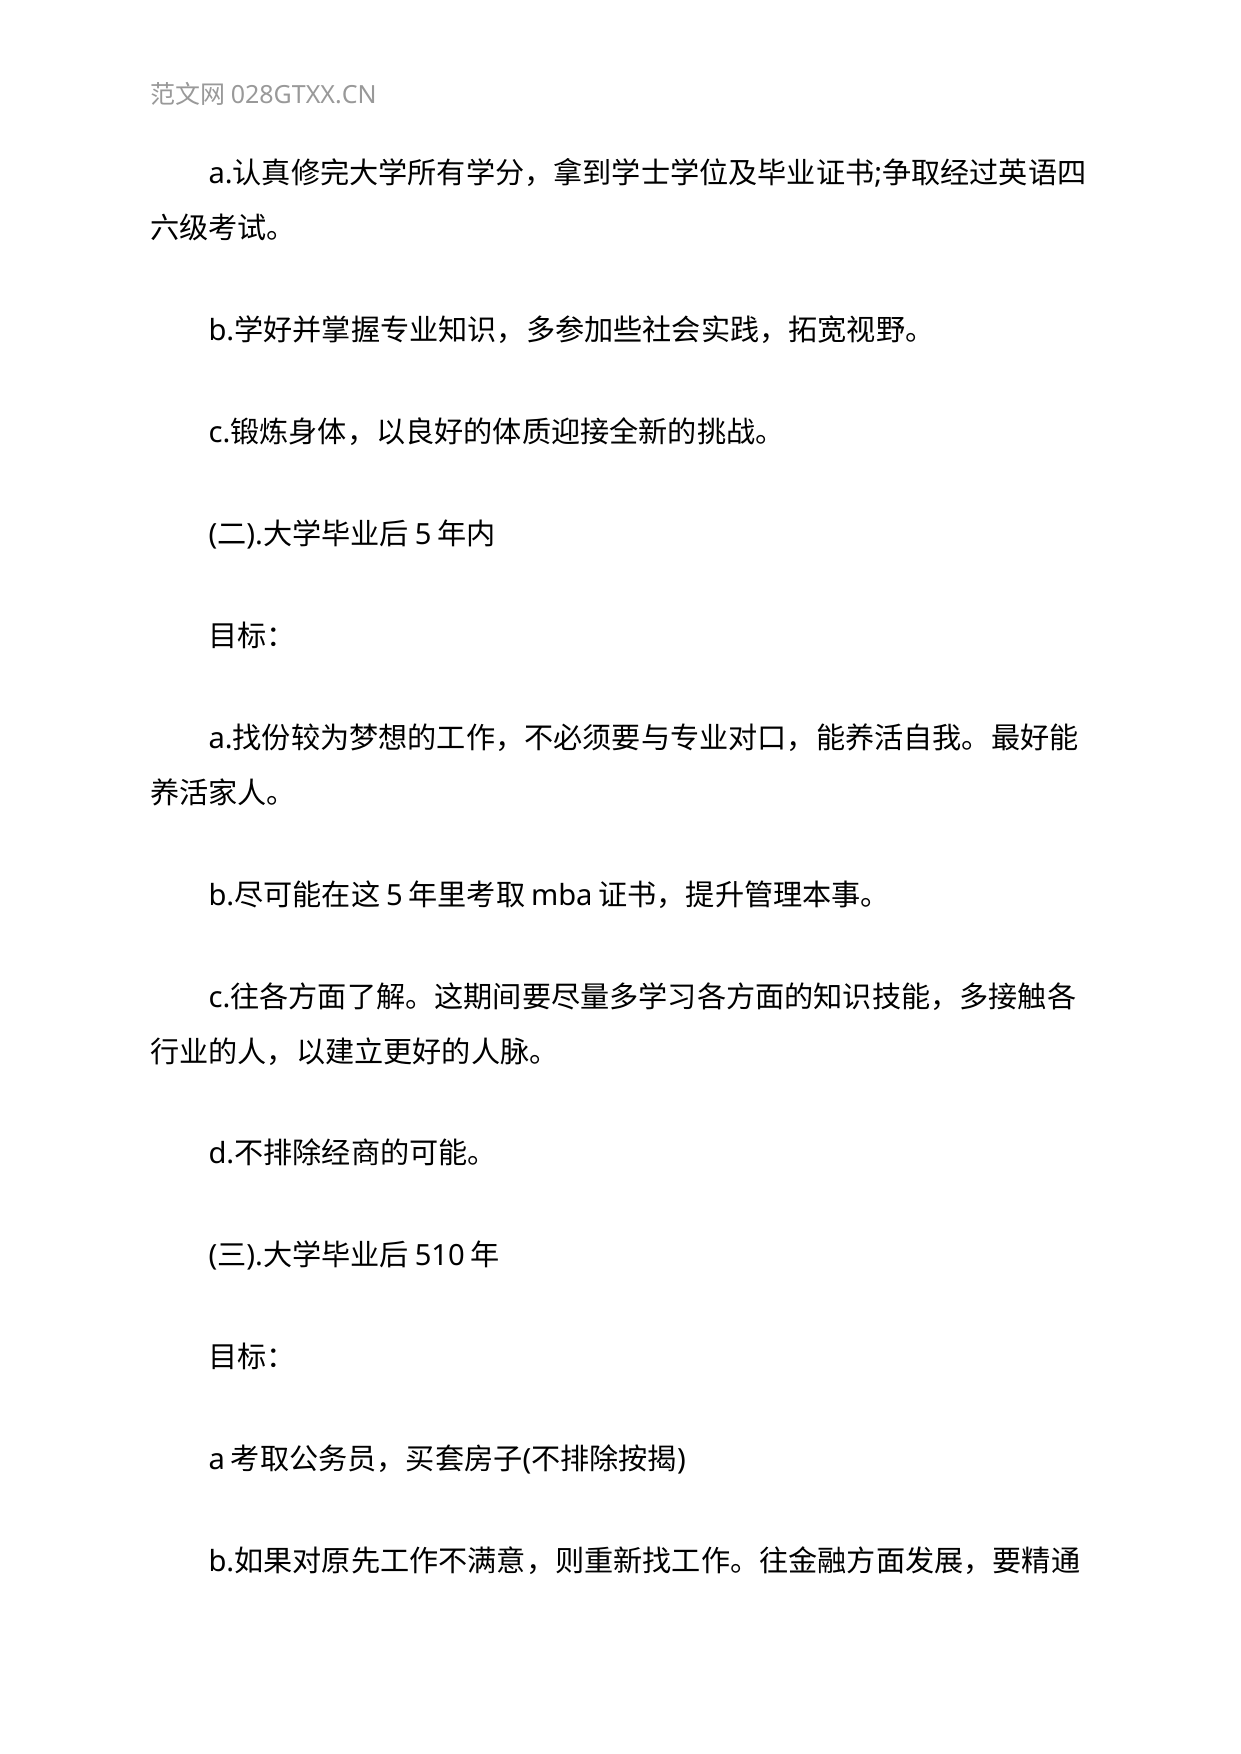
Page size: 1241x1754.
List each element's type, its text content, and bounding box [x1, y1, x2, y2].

text a.认真修完大学所有学分，拿到学士学位及毕业证书;争取经过英语四六级考试。 [150, 150, 1090, 247]
text c.锻炼身体，以良好的体质迎接全新的挑战。 [150, 409, 1090, 451]
text a.找份较为梦想的工作，不必须要与专业对口，能养活自我。最好能养活家人。 [150, 714, 1090, 812]
text b.学好并掌握专业知识，多参加些社会实践，拓宽视野。 [150, 307, 1090, 349]
text d.不排除经商的可能。 [150, 1130, 1090, 1172]
text 目标： [150, 613, 1090, 655]
text a考取公务员，买套房子(不排除按揭) [150, 1436, 1090, 1478]
text (三).大学毕业后510年 [150, 1232, 1090, 1274]
text c.往各方面了解。这期间要尽量多学习各方面的知识技能，多接触各行业的人，以建立更好的人脉。 [150, 973, 1090, 1071]
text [150, 1538, 1090, 1580]
text (二).大学毕业后5年内 [150, 511, 1090, 553]
text 目标： [150, 1334, 1090, 1376]
text b.尽可能在这5年里考取mba证书，提升管理本事。 [150, 871, 1090, 914]
